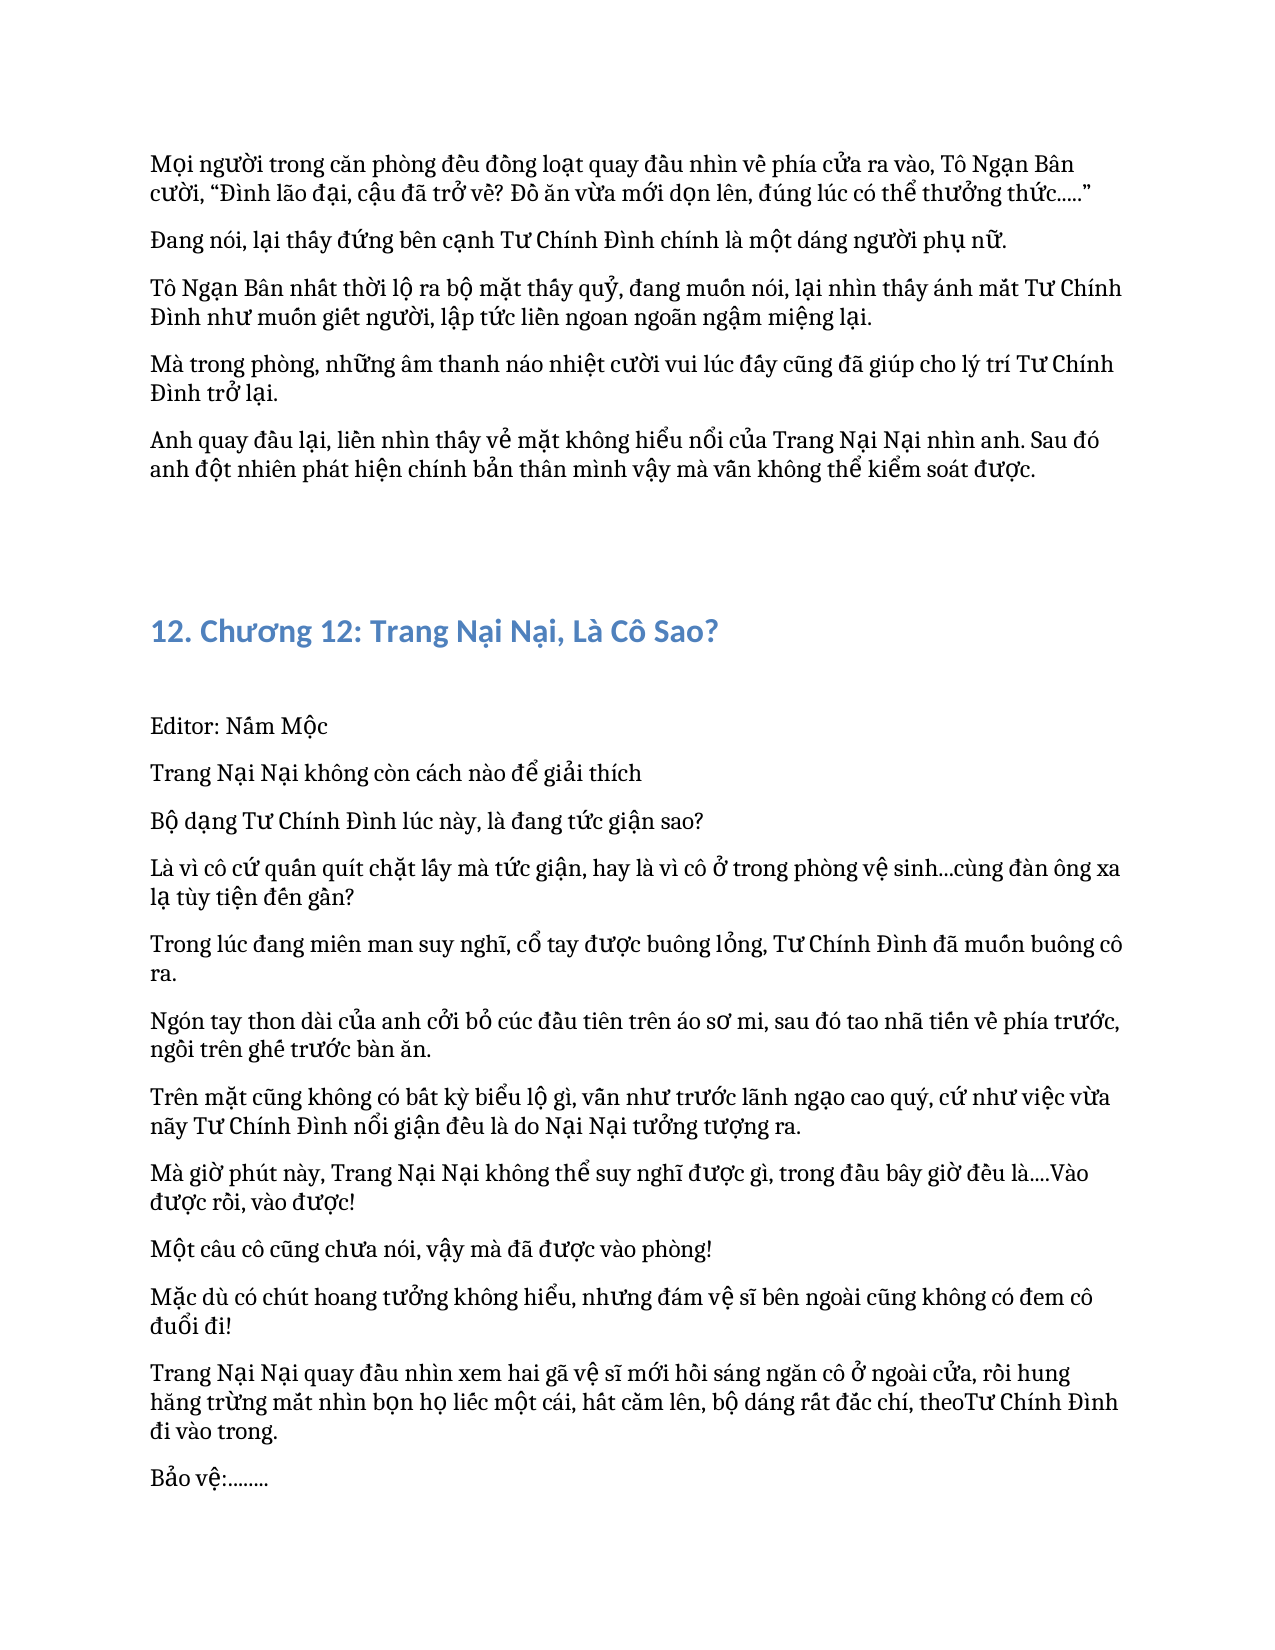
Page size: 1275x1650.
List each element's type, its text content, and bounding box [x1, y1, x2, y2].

text Trang Nại Nại quay đầu nhìn xem hai gã vệ sĩ mới hồi sáng ngăn cô ở ngoài cửa, rồi hung hăng trừng mắt nhìn bọn họ liếc một cái, hất cằm lên, bộ dáng rất đắc chí, theoTư Chính Đình đi vào trong. [150, 1359, 1125, 1445]
text Mà giờ phút này, Trang Nại Nại không thể suy nghĩ được gì, trong đầu bây giờ đều là....Vào được rồi, vào được! [150, 1159, 1125, 1217]
subtitle 12. Chương 12: Trang Nại Nại, Là Cô Sao? [150, 609, 1125, 650]
text Trên mặt cũng không có bất kỳ biểu lộ gì, vẫn như trước lãnh ngạo cao quý, cứ như việc vừa nãy Tư Chính Đình nổi giận đều là do Nại Nại tưởng tượng ra. [150, 1083, 1125, 1140]
text Bộ dạng Tư Chính Đình lúc này, là đang tức giận sao? [150, 807, 1125, 835]
text Anh quay đầu lại, liền nhìn thấy vẻ mặt không hiểu nổi của Trang Nại Nại nhìn anh. Sau đó anh đột nhiên phát hiện chính bản thân mình vậy mà vẫn không thể kiểm soát được. [150, 426, 1125, 484]
text Đang nói, lại thấy đứng bên cạnh Tư Chính Đình chính là một dáng người phụ nữ. [150, 226, 1125, 255]
text Mà trong phòng, những âm thanh náo nhiệt cười vui lúc đấy cũng đã giúp cho lý trí Tư Chính Đình trở lại. [150, 350, 1125, 407]
text Trong lúc đang miên man suy nghĩ, cổ tay được buông lỏng, Tư Chính Đình đã muốn buông cô ra. [150, 930, 1125, 988]
text Tô Ngạn Bân nhất thời lộ ra bộ mặt thấy quỷ, đang muốn nói, lại nhìn thấy ánh mắt Tư Chính Đình như muốn giết người, lập tức liền ngoan ngoãn ngậm miệng lại. [150, 274, 1125, 331]
text Một câu cô cũng chưa nói, vậy mà đã được vào phòng! [150, 1235, 1125, 1264]
text Trang Nại Nại không còn cách nào để giải thích [150, 759, 1125, 788]
text Bảo vệ:........ [150, 1464, 1125, 1493]
text Là vì cô cứ quấn quít chặt lấy mà tức giận, hay là vì cô ở trong phòng vệ sinh...cùng đàn ông xa lạ tùy tiện đến gần? [150, 854, 1125, 912]
text Ngón tay thon dài của anh cởi bỏ cúc đầu tiên trên áo sơ mi, sau đó tao nhã tiến về phía trước, ngồi trên ghế trước bàn ăn. [150, 1007, 1125, 1064]
text Mọi người trong căn phòng đều đồng loạt quay đầu nhìn về phía cửa ra vào, Tô Ngạn Bân cười, “Đình lão đại, cậu đã trở về? Đồ ăn vừa mới dọn lên, đúng lúc có thể thưởng thức.....” [150, 150, 1125, 207]
text Editor: Nấm Mộc [150, 654, 1125, 740]
text Mặc dù có chút hoang tưởng không hiểu, nhưng đám vệ sĩ bên ngoài cũng không có đem cô đuổi đi! [150, 1283, 1125, 1340]
